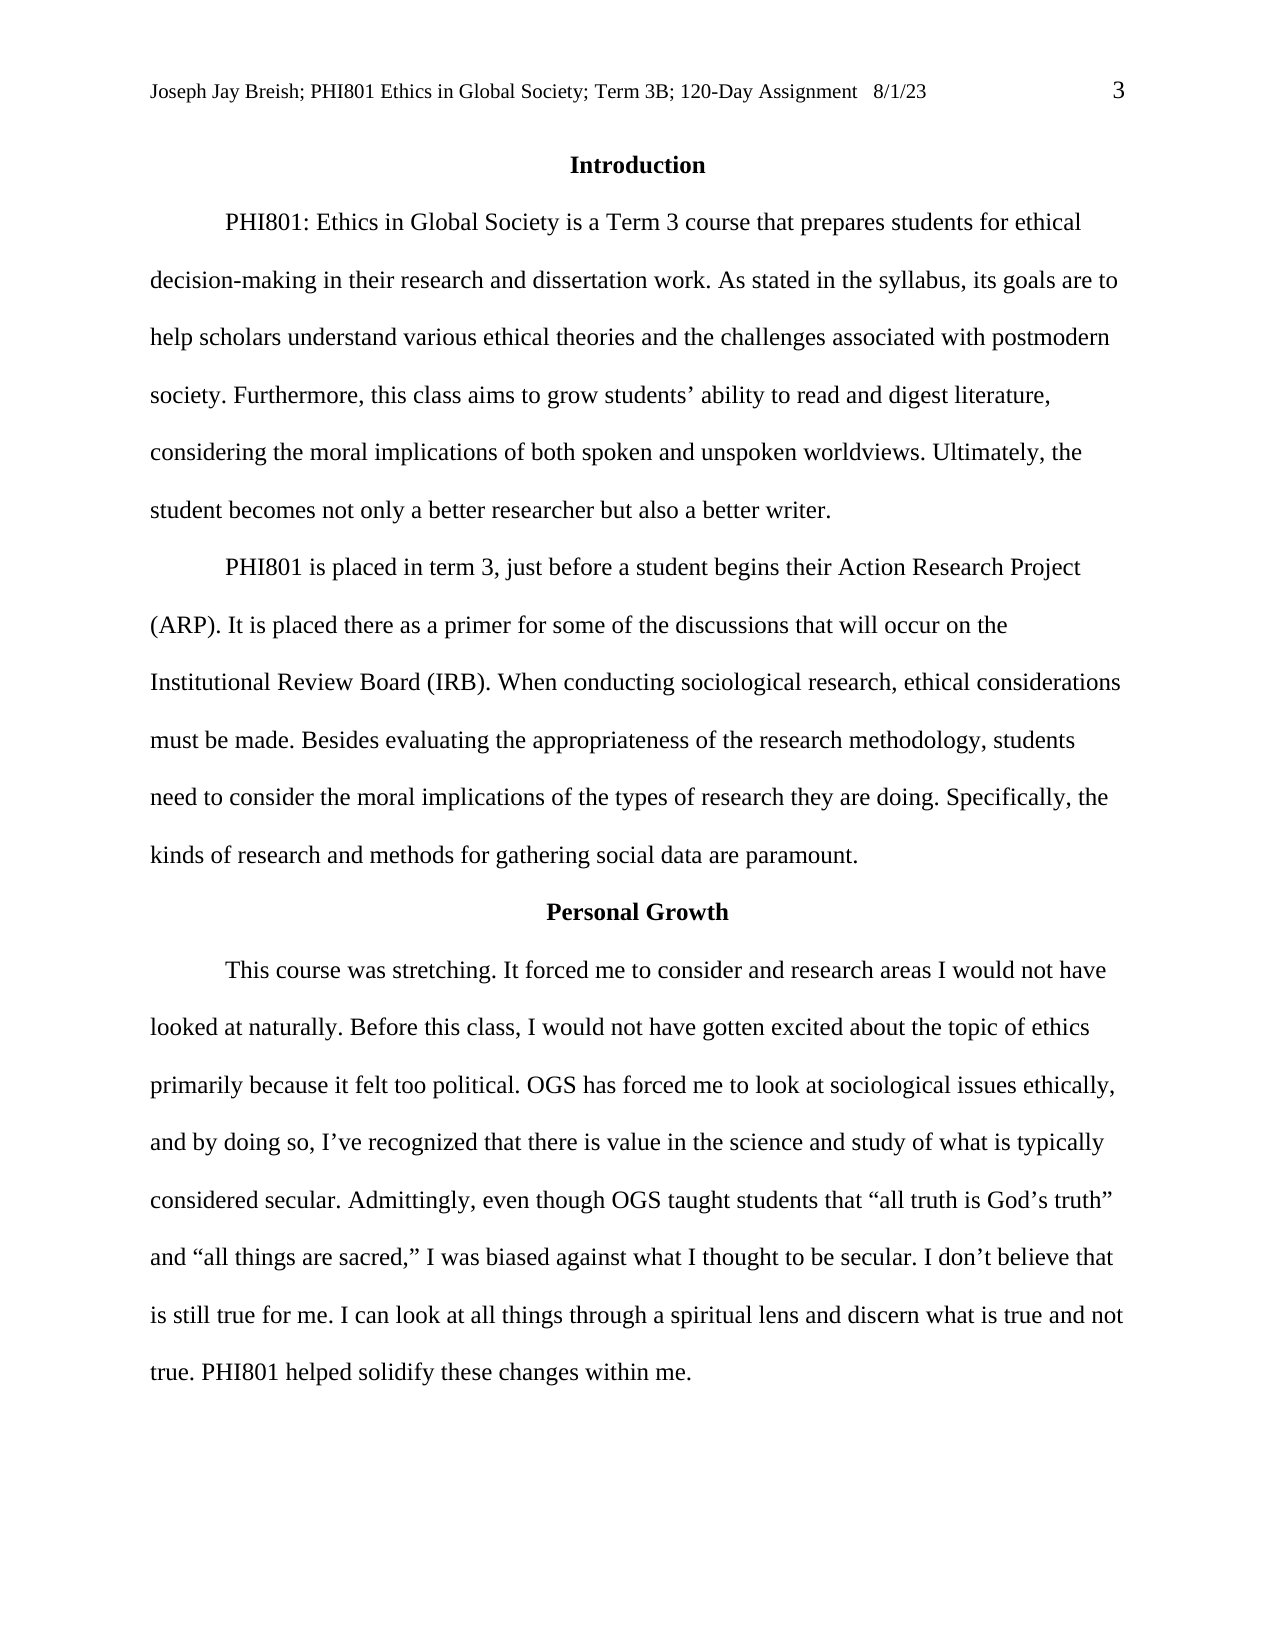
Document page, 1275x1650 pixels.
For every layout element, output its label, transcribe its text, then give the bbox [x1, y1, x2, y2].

subtitle Personal Growth [150, 897, 1125, 926]
subtitle Introduction [150, 150, 1125, 179]
text PHI801: Ethics in Global Society is a Term 3 course that prepares students for ethical decision-making in their research and dissertation work. As stated in the syllabus, its goals are to help scholars understand various ethical theories and the challenges associated with postmodern society. Furthermore, this class aims to grow students’ ability to read and digest literature, considering the moral implications of both spoken and unspoken worldviews. Ultimately, the student becomes not only a better researcher but also a better writer. [150, 207, 1125, 524]
text This course was stretching. It forced me to consider and research areas I would not have looked at naturally. Before this class, I would not have gotten excited about the topic of ethics primarily because it felt too political. OGS has forced me to look at sociological issues ethically, and by doing so, I’ve recognized that there is value in the science and study of what is typically considered secular. Admittingly, even though OGS taught students that “all truth is God’s truth” and “all things are sacred,” I was biased against what I thought to be secular. I don’t believe that is still true for me. I can look at all things through a spiritual lens and discern what is true and not true. PHI801 helped solidify these changes within me. [150, 955, 1125, 1386]
text PHI801 is placed in term 3, just before a student begins their Action Research Project (ARP). It is placed there as a primer for some of the discussions that will occur on the Institutional Review Board (IRB). When conducting sociological research, ethical considerations must be made. Besides evaluating the appropriateness of the research methodology, students need to consider the moral implications of the types of research they are doing. Specifically, the kinds of research and methods for gathering social data are paramount. [150, 552, 1125, 869]
